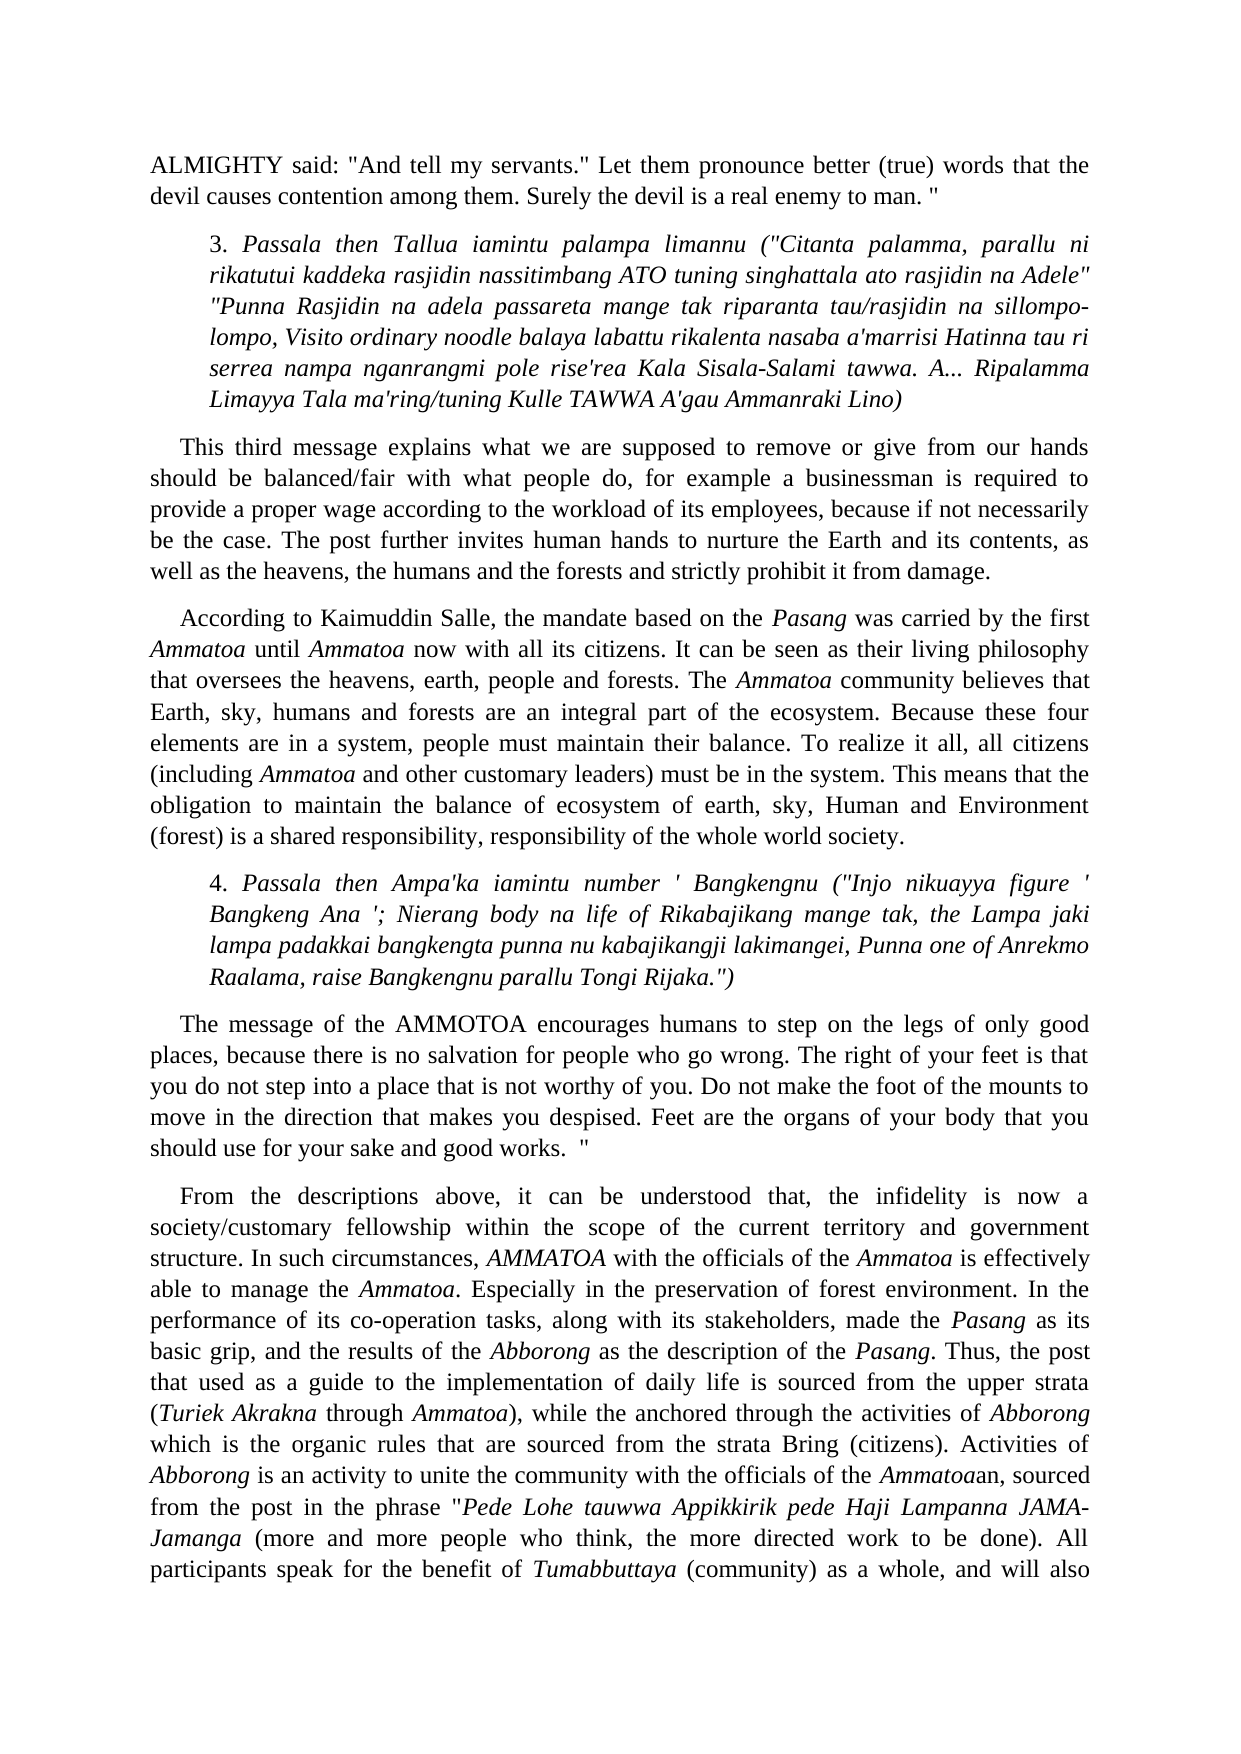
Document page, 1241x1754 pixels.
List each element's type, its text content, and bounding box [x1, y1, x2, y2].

text 4. Passala then Ampa'ka iamintu number ' Bangkengnu ("Injo nikuayya figure ' Bangkeng Ana '; Nierang body na life of Rikabajikang mange tak, the Lampa jaki lampa padakkai bangkengta punna nu kabajikangji lakimangei, Punna one of Anrekmo Raalama, raise Bangkengnu parallu Tongi Rijaka.") [209, 868, 1090, 990]
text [150, 1181, 1090, 1582]
text The message of the AMMOTOA encourages humans to step on the legs of only good places, because there is no salvation for people who go wrong. The right of your feet is that you do not step into a place that is not worthy of you. Do not make the foot of the mounts to move in the direction that makes you despised. Feet are the organs of your body that you should use for your sake and good works. " [150, 1009, 1090, 1162]
text According to Kaimuddin Salle, the mandate based on the Pasang was carried by the first Ammatoa until Ammatoa now with all its citizens. It can be seen as their living philosophy that oversees the heavens, earth, people and forests. The Ammatoa community believes that Earth, sky, humans and forests are an integral part of the ecosystem. Because these four elements are in a system, people must maintain their balance. To realize it all, all citizens (including Ammatoa and other customary leaders) must be in the system. This means that the obligation to maintain the balance of ecosystem of earth, sky, Human and Environment (forest) is a shared responsibility, responsibility of the whole world society. [150, 603, 1090, 849]
text 3. Passala then Tallua iamintu palampa limannu ("Citanta palamma, parallu ni rikatutui kaddeka rasjidin nassitimbang ATO tuning singhattala ato rasjidin na Adele" "Punna Rasjidin na adela passareta mange tak riparanta tau/rasjidin na sillompo-lompo, Visito ordinary noodle balaya labattu rikalenta nasaba a'marrisi Hatinna tau ri serrea nampa nganrangmi pole rise'rea Kala Sisala-Salami tawwa. A... Ripalamma Limayya Tala ma'ring/tuning Kulle TAWWA A'gau Ammanraki Lino) [209, 229, 1090, 413]
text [150, 150, 1090, 210]
text This third message explains what we are supposed to remove or give from our hands should be balanced/fair with what people do, for example a businessman is required to provide a proper wage according to the workload of its employees, because if not necessarily be the case. The post further invites human hands to nurture the Earth and its contents, as well as the heavens, the humans and the forests and strictly prohibit it from damage. [150, 432, 1090, 584]
